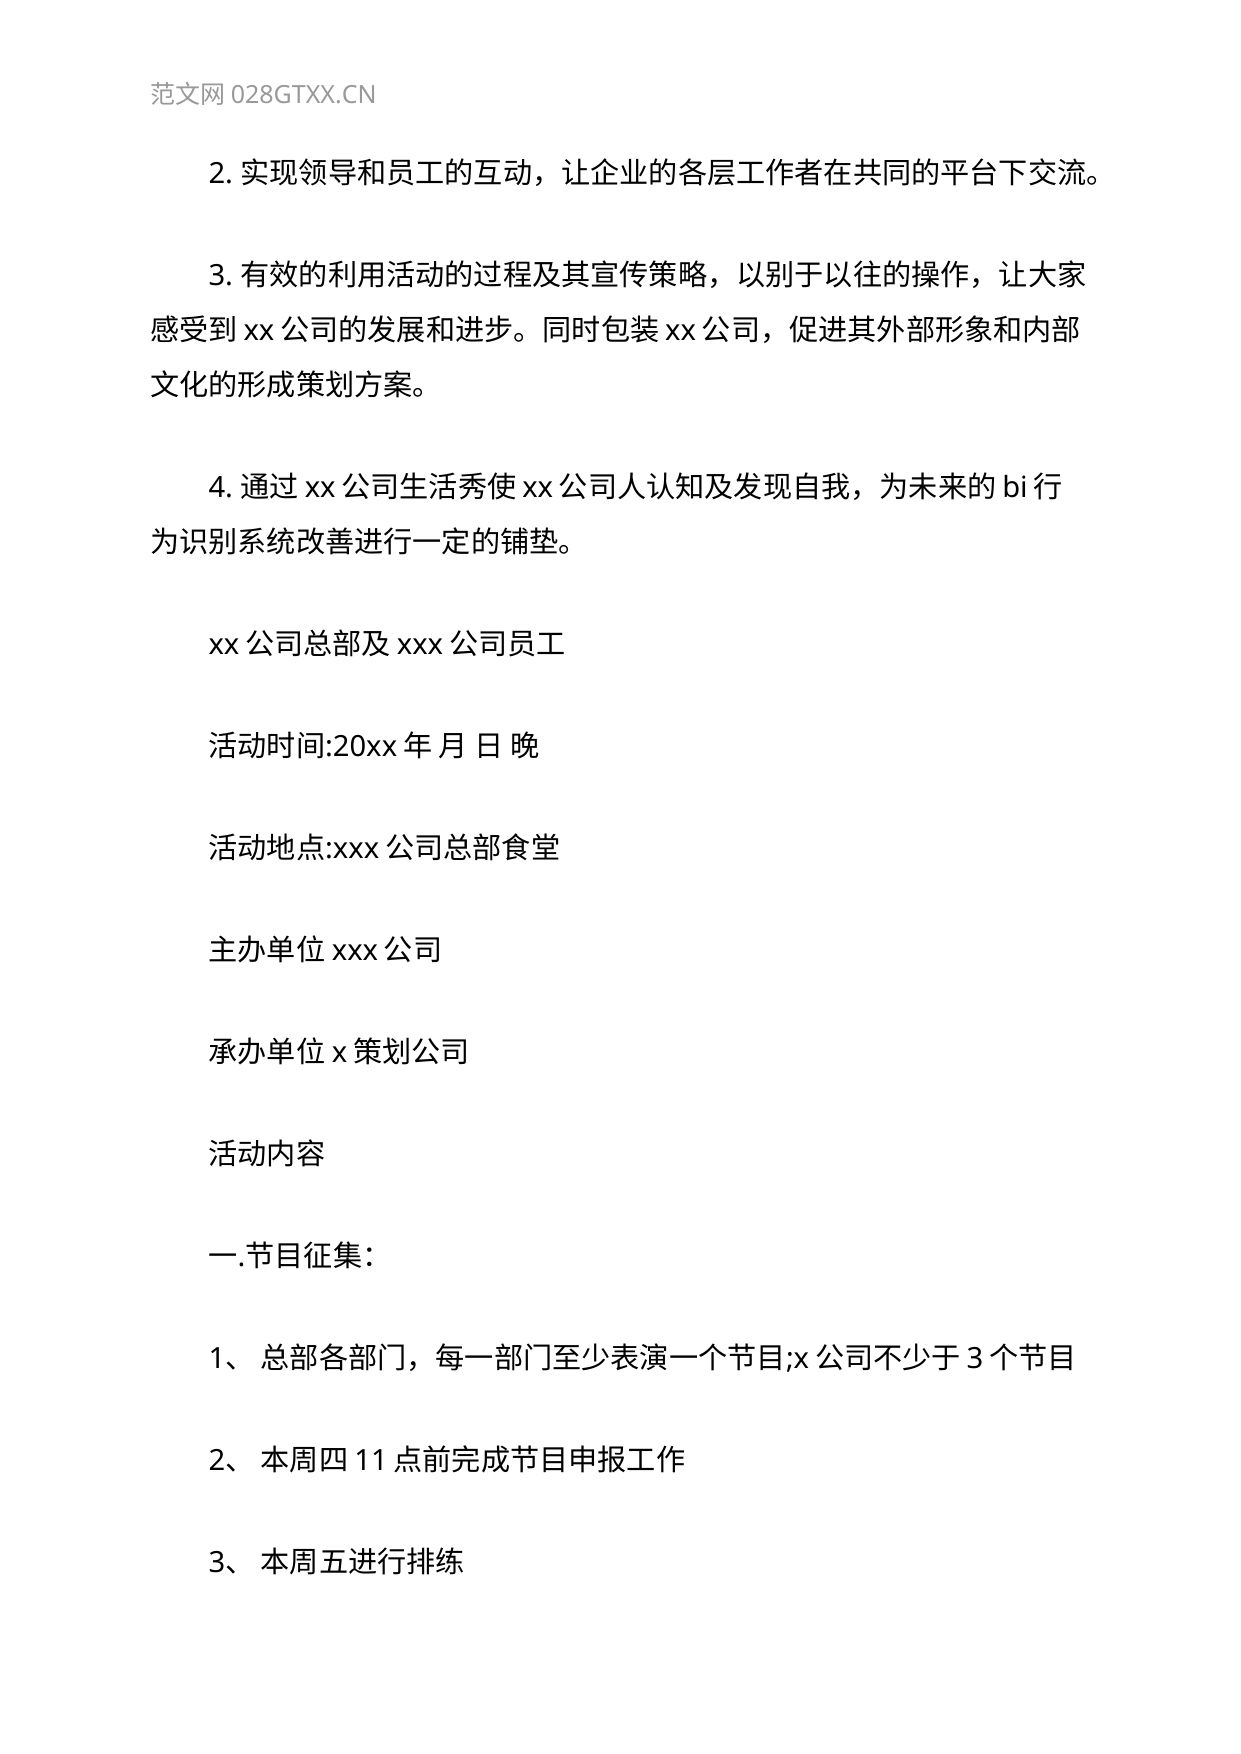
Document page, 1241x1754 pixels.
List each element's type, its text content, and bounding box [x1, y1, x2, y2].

text 4. 通过xx公司生活秀使xx公司人认知及发现自我，为未来的bi行为识别系统改善进行一定的铺垫。 [150, 464, 1090, 561]
text 活动时间:20xx年 月 日 晚 [150, 722, 1090, 765]
text xx公司总部及xxx公司员工 [150, 621, 1090, 663]
text 承办单位 x策划公司 [150, 1028, 1090, 1071]
text 1、 总部各部门，每一部门至少表演一个节目;x公司不少于3个节目 [150, 1334, 1090, 1377]
text 主办单位 xxx公司 [150, 926, 1090, 969]
text 一.节目征集： [150, 1232, 1090, 1274]
text 3. 有效的利用活动的过程及其宣传策略，以别于以往的操作，让大家感受到xx公司的发展和进步。同时包装xx公司，促进其外部形象和内部文化的形成策划方案。 [150, 252, 1090, 404]
text 2. 实现领导和员工的互动，让企业的各层工作者在共同的平台下交流。 [150, 150, 1090, 192]
text 2、 本周四11点前完成节目申报工作 [150, 1436, 1090, 1478]
text 活动地点:xxx公司总部食堂 [150, 824, 1090, 867]
text 活动内容 [150, 1130, 1090, 1173]
text 3、 本周五进行排练 [150, 1538, 1090, 1581]
